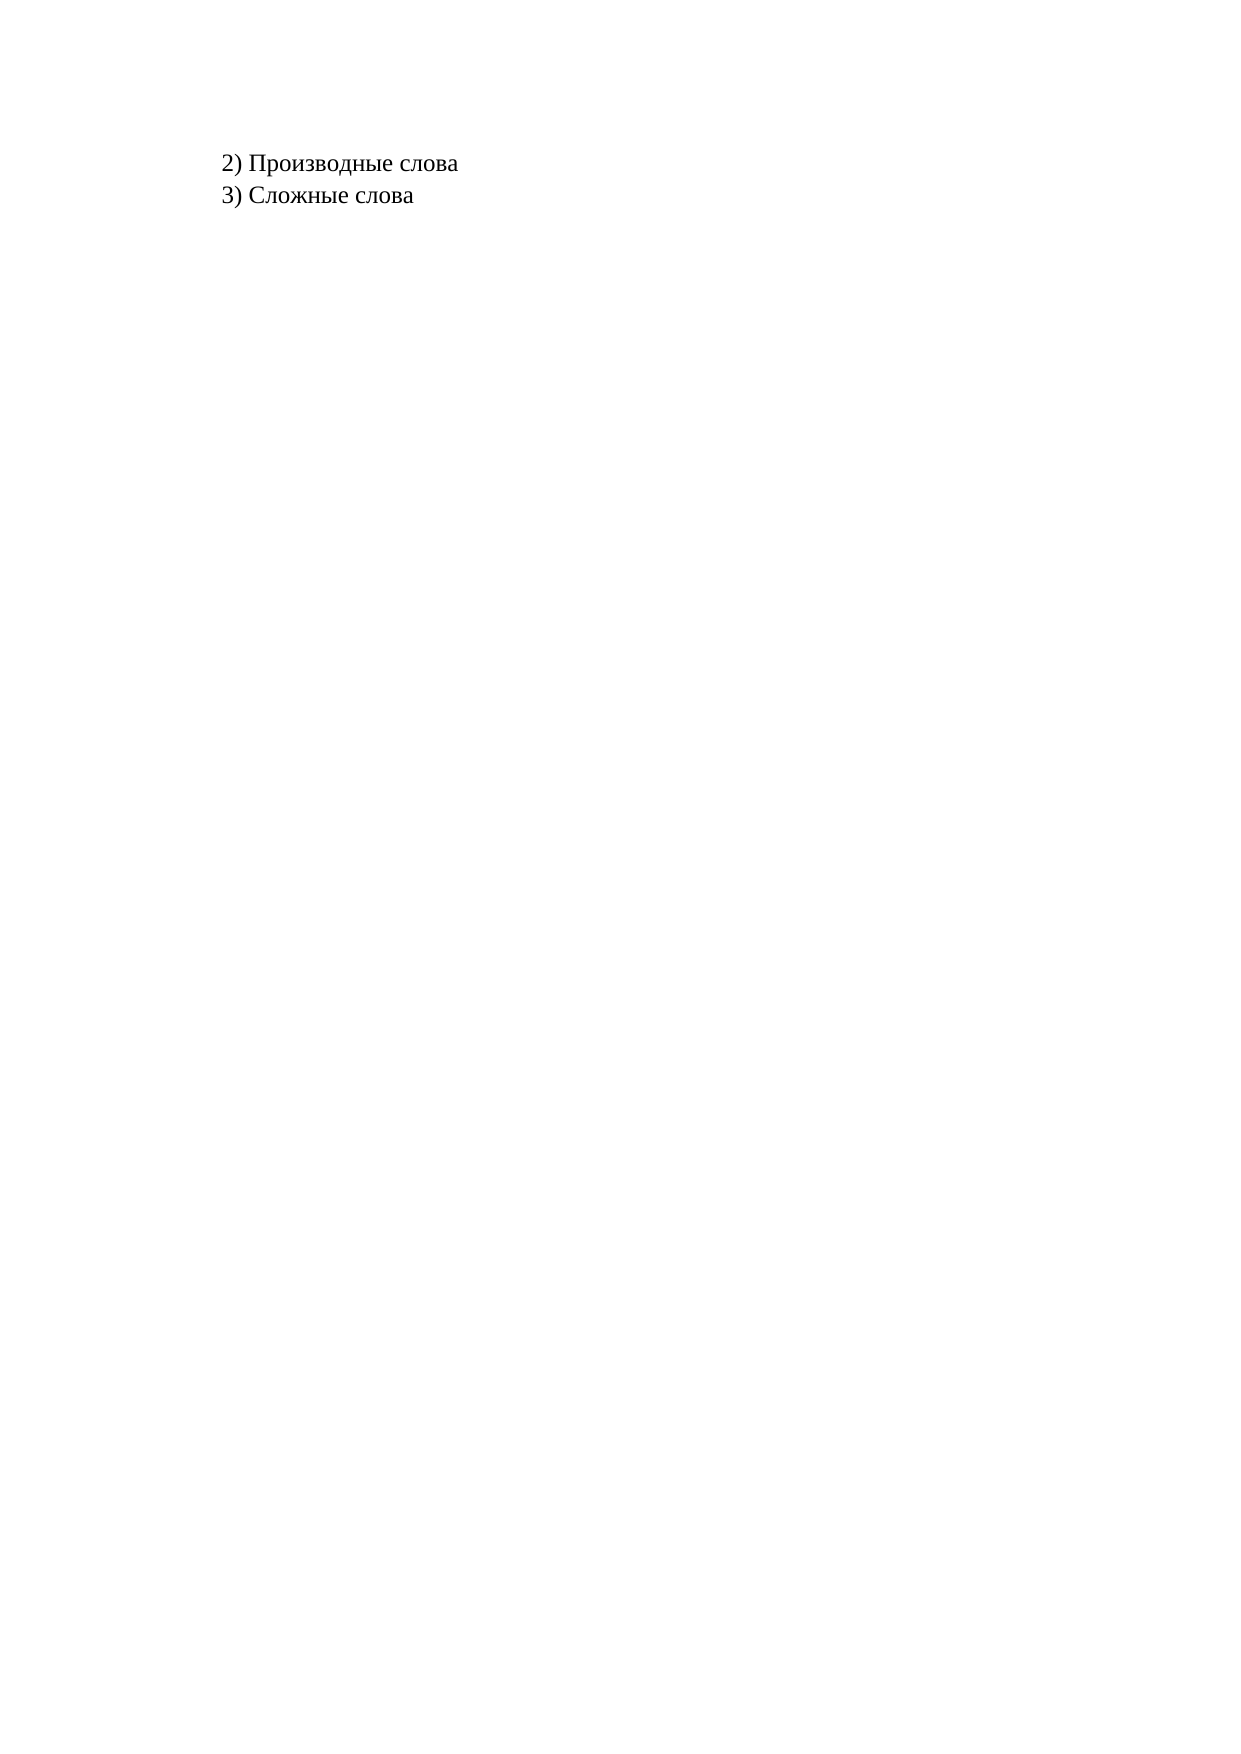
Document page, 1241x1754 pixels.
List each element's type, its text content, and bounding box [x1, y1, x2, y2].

text 3) Сложные слова [148, 181, 1093, 209]
text 2) Производные слова [148, 148, 1093, 176]
